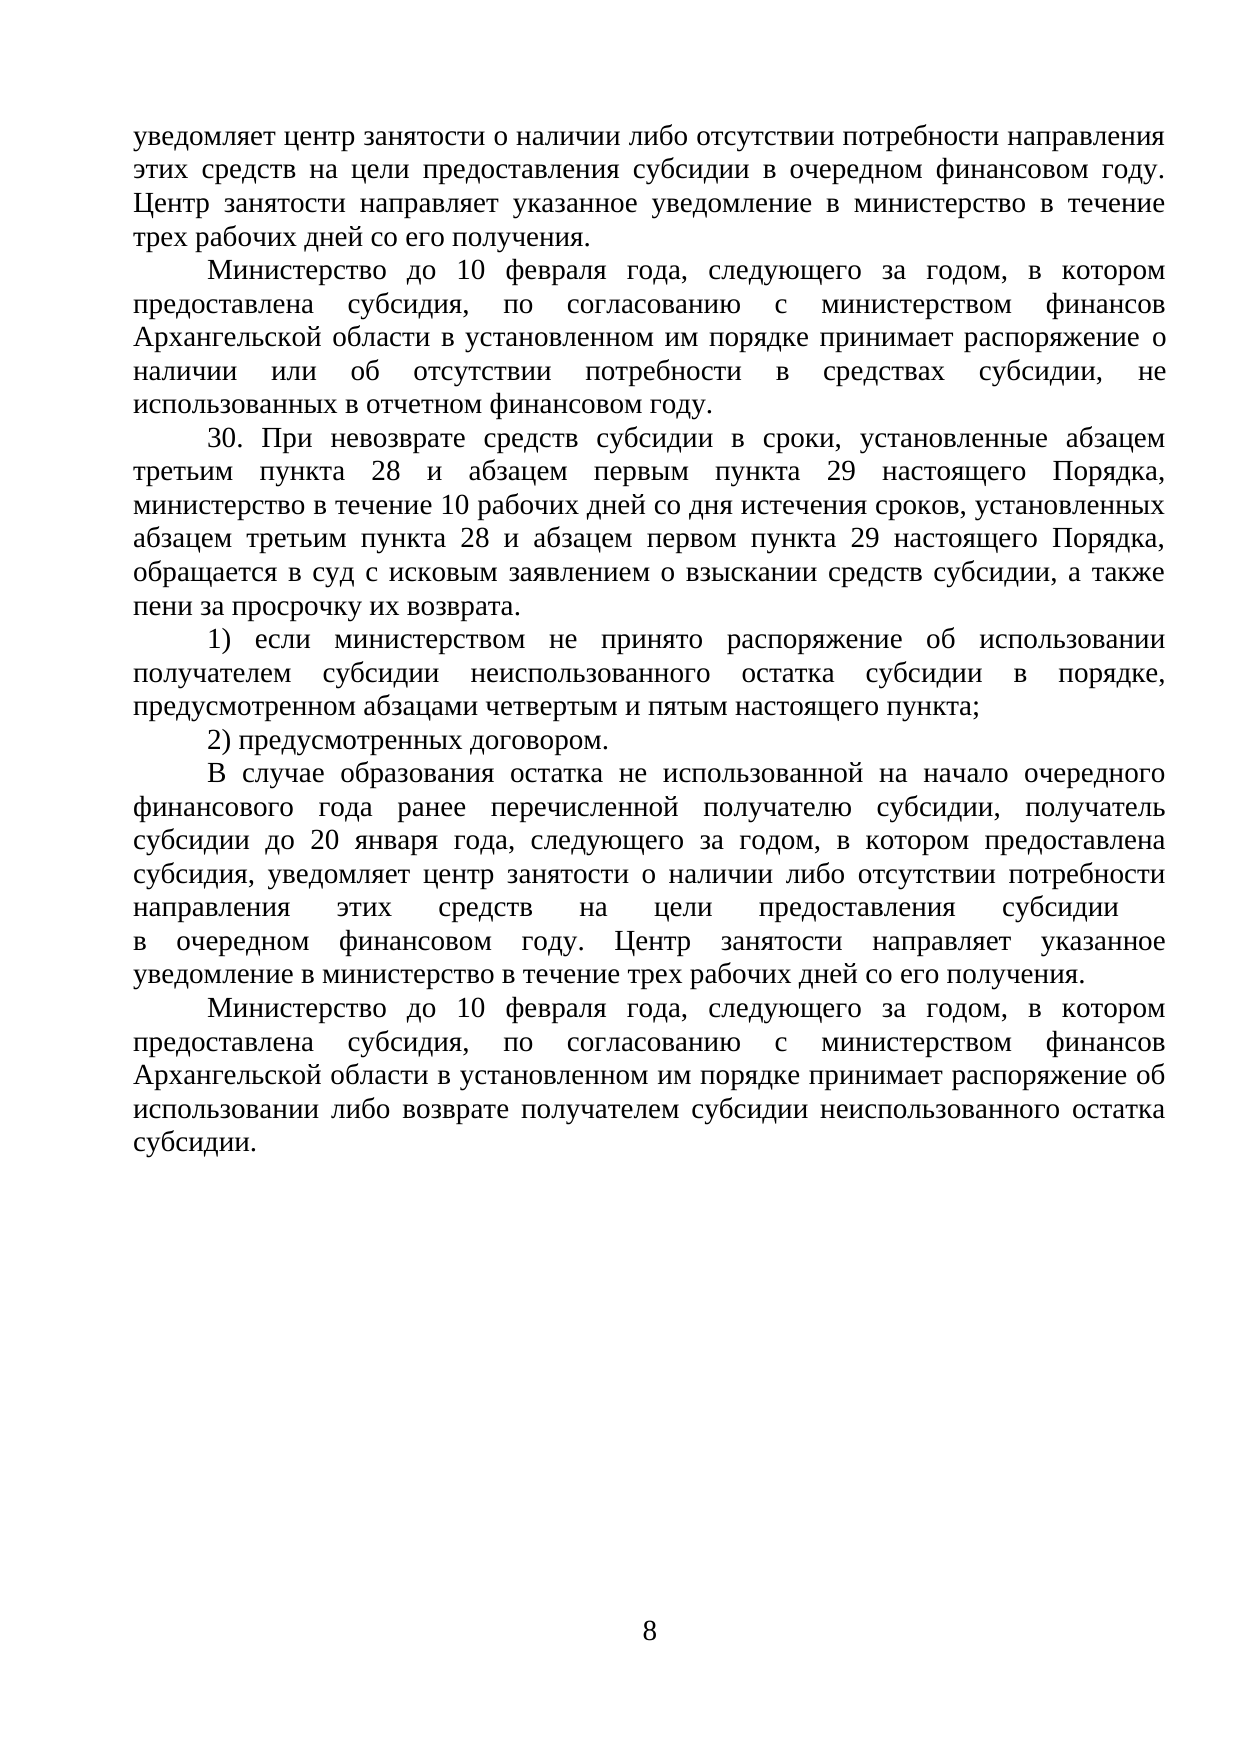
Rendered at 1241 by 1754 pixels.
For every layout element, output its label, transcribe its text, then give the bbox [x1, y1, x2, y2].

text 30. При невозврате средств субсидии в сроки, установленные абзацем третьим пункта 28 и абзацем первым пункта 29 настоящего Порядка, министерство в течение 10 рабочих дней со дня истечения сроков, установленных абзацем третьим пункта 28 и абзацем первом пункта 29 настоящего Порядка, обращается в суд с исковым заявлением о взыскании средств субсидии, а также пени за просрочку их возврата. [133, 420, 1166, 621]
text 1) если министерством не принято распоряжение об использовании получателем субсидии неиспользованного остатка субсидии в порядке, предусмотренном абзацами четвертым и пятым настоящего пункта; [133, 621, 1166, 722]
text Министерство до 10 февраля года, следующего за годом, в котором предоставлена субсидия, по согласованию с министерством финансов Архангельской области в установленном им порядке принимает распоряжение об использовании либо возврате получателем субсидии неиспользованного остатка субсидии. [133, 990, 1166, 1158]
text В случае образования остатка не использованной на начало очередного финансового года ранее перечисленной получателю субсидии, получатель субсидии до 20 января года, следующего за годом, в котором предоставлена субсидия, уведомляет центр занятости о наличии либо отсутствии потребности направления этих средств на цели предоставления субсидии в очередном финансовом году. Центр занятости направляет указанное уведомление в министерство в течение трех рабочих дней со его получения. [133, 755, 1166, 990]
text 2) предусмотренных договором. [133, 722, 1166, 755]
text Министерство до 10 февраля года, следующего за годом, в котором предоставлена субсидия, по согласованию с министерством финансов Архангельской области в установленном им порядке принимает распоряжение о наличии или об отсутствии потребности в средствах субсидии, не использованных в отчетном финансовом году. [133, 252, 1166, 420]
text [133, 118, 1166, 252]
